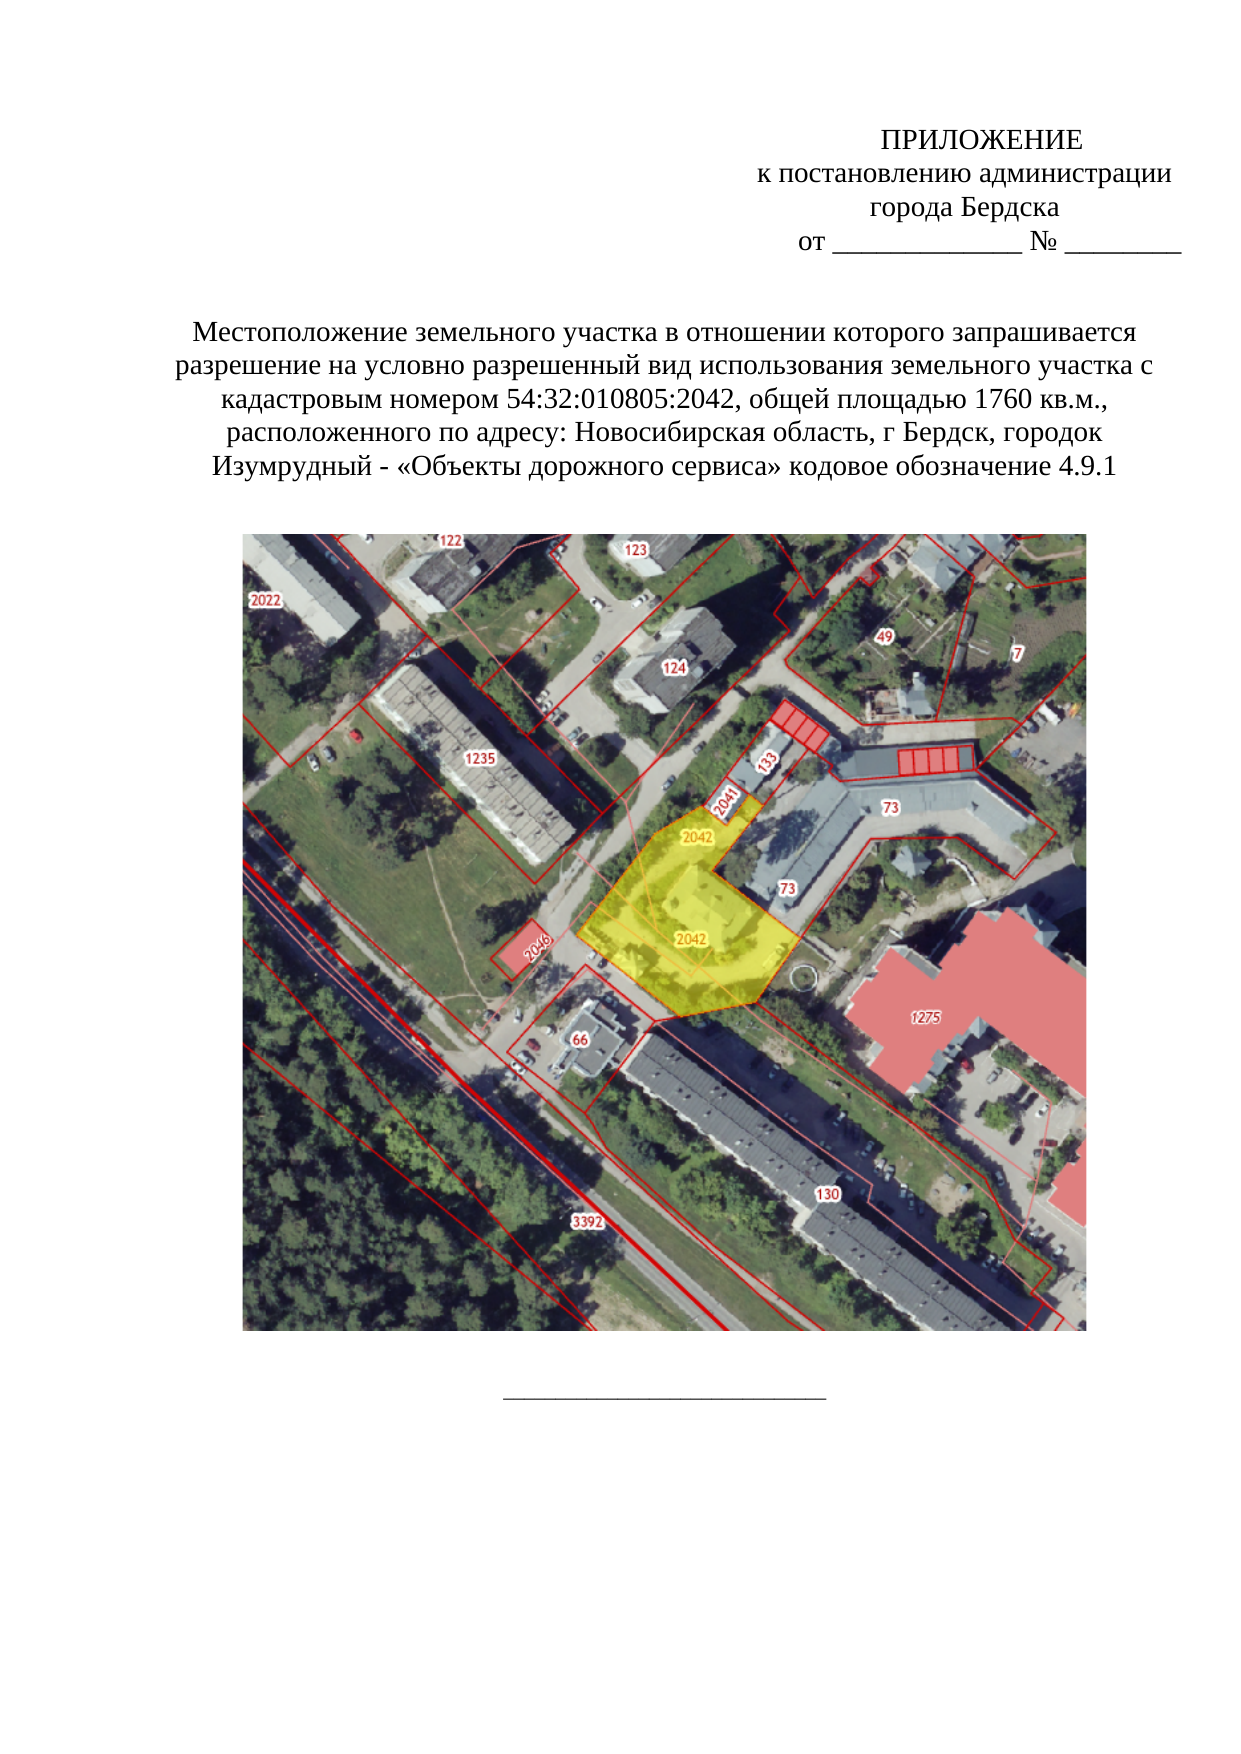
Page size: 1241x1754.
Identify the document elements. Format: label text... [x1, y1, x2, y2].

text ПРИЛОЖЕНИЕ [148, 122, 1181, 156]
text _______________________________ [148, 1378, 1181, 1402]
text Местоположение земельного участка в отношении которого запрашивается разрешение на условно разрешенный вид использования земельного участка с кадастровым номером 54:32:010805:2042, общей площадью 1760 кв.м., расположенного по адресу: Новосибирская область, г Бердск, городок Изумрудный - «Объекты дорожного сервиса» кодовое обозначение 4.9.1 [148, 314, 1181, 481]
text к постановлению администрации города Бердска [748, 156, 1181, 223]
picture [242, 534, 1087, 1331]
text от _____________ № ________ [691, 223, 1181, 256]
